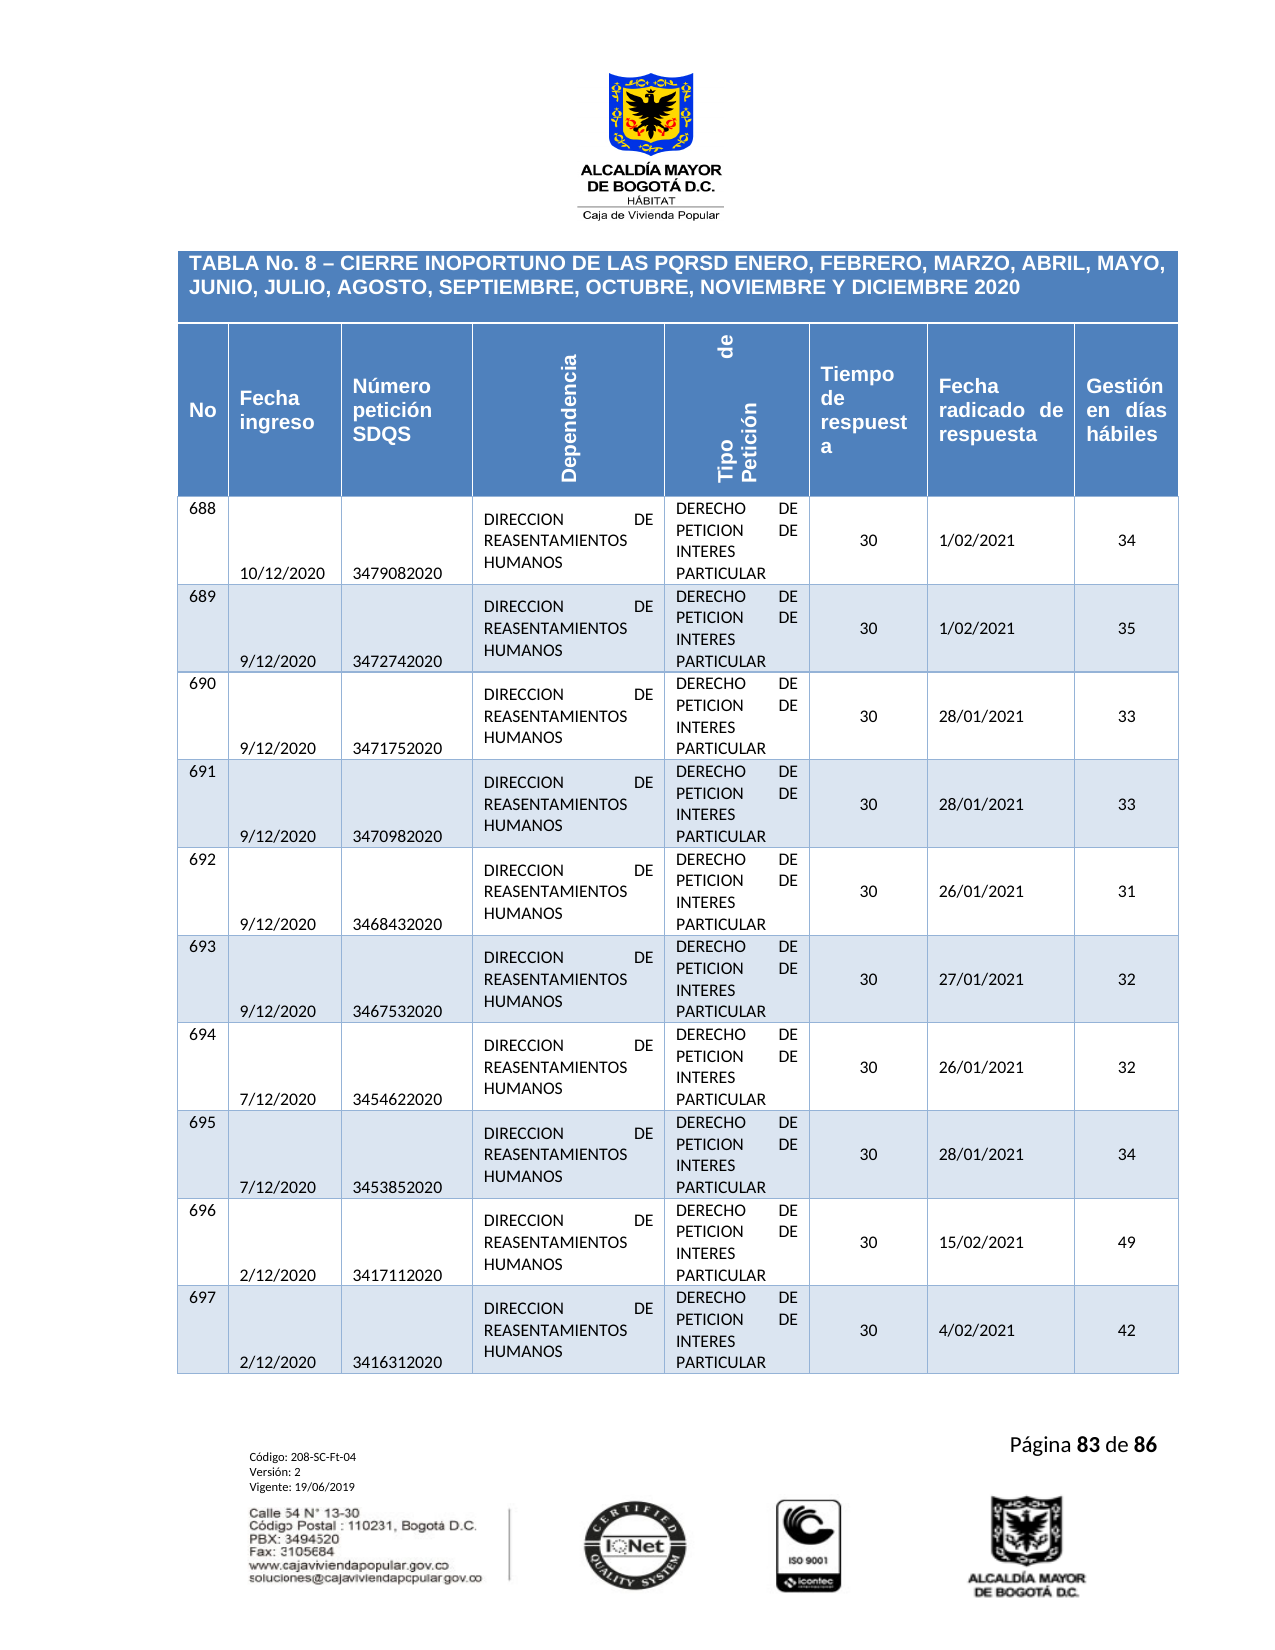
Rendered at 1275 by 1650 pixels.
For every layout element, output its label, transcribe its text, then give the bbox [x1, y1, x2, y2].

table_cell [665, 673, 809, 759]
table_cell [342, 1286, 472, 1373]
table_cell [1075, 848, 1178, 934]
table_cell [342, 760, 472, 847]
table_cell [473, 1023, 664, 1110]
table_cell Tipo de Petición [665, 324, 809, 496]
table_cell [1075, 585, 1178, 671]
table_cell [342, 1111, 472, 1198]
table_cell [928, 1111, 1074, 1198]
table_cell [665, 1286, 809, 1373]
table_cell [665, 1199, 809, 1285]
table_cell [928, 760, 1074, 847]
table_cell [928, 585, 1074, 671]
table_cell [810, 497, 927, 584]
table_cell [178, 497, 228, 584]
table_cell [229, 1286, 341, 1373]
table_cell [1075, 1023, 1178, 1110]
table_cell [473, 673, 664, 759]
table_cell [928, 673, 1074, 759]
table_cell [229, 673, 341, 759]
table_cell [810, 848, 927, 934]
table_cell Dependencia [473, 324, 664, 496]
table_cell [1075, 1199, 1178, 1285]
table_cell No [178, 324, 228, 496]
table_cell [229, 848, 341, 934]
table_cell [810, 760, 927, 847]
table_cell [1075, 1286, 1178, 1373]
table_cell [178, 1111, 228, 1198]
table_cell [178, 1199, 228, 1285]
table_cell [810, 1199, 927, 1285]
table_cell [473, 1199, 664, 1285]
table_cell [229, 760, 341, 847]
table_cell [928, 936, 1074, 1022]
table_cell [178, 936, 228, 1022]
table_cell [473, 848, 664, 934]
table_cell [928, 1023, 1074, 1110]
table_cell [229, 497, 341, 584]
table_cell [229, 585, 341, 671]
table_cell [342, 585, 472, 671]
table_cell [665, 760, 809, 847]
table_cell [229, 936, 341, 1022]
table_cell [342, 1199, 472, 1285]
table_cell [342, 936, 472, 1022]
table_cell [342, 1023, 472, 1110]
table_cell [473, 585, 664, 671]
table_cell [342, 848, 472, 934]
table_cell Fecha radicado de respuesta [928, 324, 1074, 496]
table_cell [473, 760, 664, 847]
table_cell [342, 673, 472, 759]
table_header TABLA No. 8 – CIERRE INOPORTUNO DE LAS PQRSD ENERO, FEBRERO, MARZO, ABRIL, MAYO, JUNIO, JULIO, AGOSTO, SEPTIEMBRE, OCTUBRE, NOVIEMBRE Y DICIEMBRE 2020 [178, 251, 1178, 322]
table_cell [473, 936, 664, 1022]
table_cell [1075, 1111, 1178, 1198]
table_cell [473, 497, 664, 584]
table_cell Tiempo de respuesta [810, 324, 927, 496]
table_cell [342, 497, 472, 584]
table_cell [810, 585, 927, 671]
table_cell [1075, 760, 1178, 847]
table_cell Gestión en días hábiles [1075, 324, 1178, 496]
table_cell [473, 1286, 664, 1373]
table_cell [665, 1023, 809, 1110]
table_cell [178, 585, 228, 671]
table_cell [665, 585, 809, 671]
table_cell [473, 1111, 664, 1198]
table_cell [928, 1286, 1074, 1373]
table_cell Número petición SDQS [342, 324, 472, 496]
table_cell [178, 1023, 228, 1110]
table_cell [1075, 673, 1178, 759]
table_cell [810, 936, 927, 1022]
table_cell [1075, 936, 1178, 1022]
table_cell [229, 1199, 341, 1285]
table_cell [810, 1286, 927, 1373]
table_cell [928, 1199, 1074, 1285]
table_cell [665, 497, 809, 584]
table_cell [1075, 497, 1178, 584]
picture [175, 1436, 1152, 1611]
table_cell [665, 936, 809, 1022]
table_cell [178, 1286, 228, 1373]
picture [577, 73, 724, 221]
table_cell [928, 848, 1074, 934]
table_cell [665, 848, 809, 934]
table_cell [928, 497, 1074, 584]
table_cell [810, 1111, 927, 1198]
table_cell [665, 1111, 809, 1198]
table_cell Fecha ingreso [229, 324, 341, 496]
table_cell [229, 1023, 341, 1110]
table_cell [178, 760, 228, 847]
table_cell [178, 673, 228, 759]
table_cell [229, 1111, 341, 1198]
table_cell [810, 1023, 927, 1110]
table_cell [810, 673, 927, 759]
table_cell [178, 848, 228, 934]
